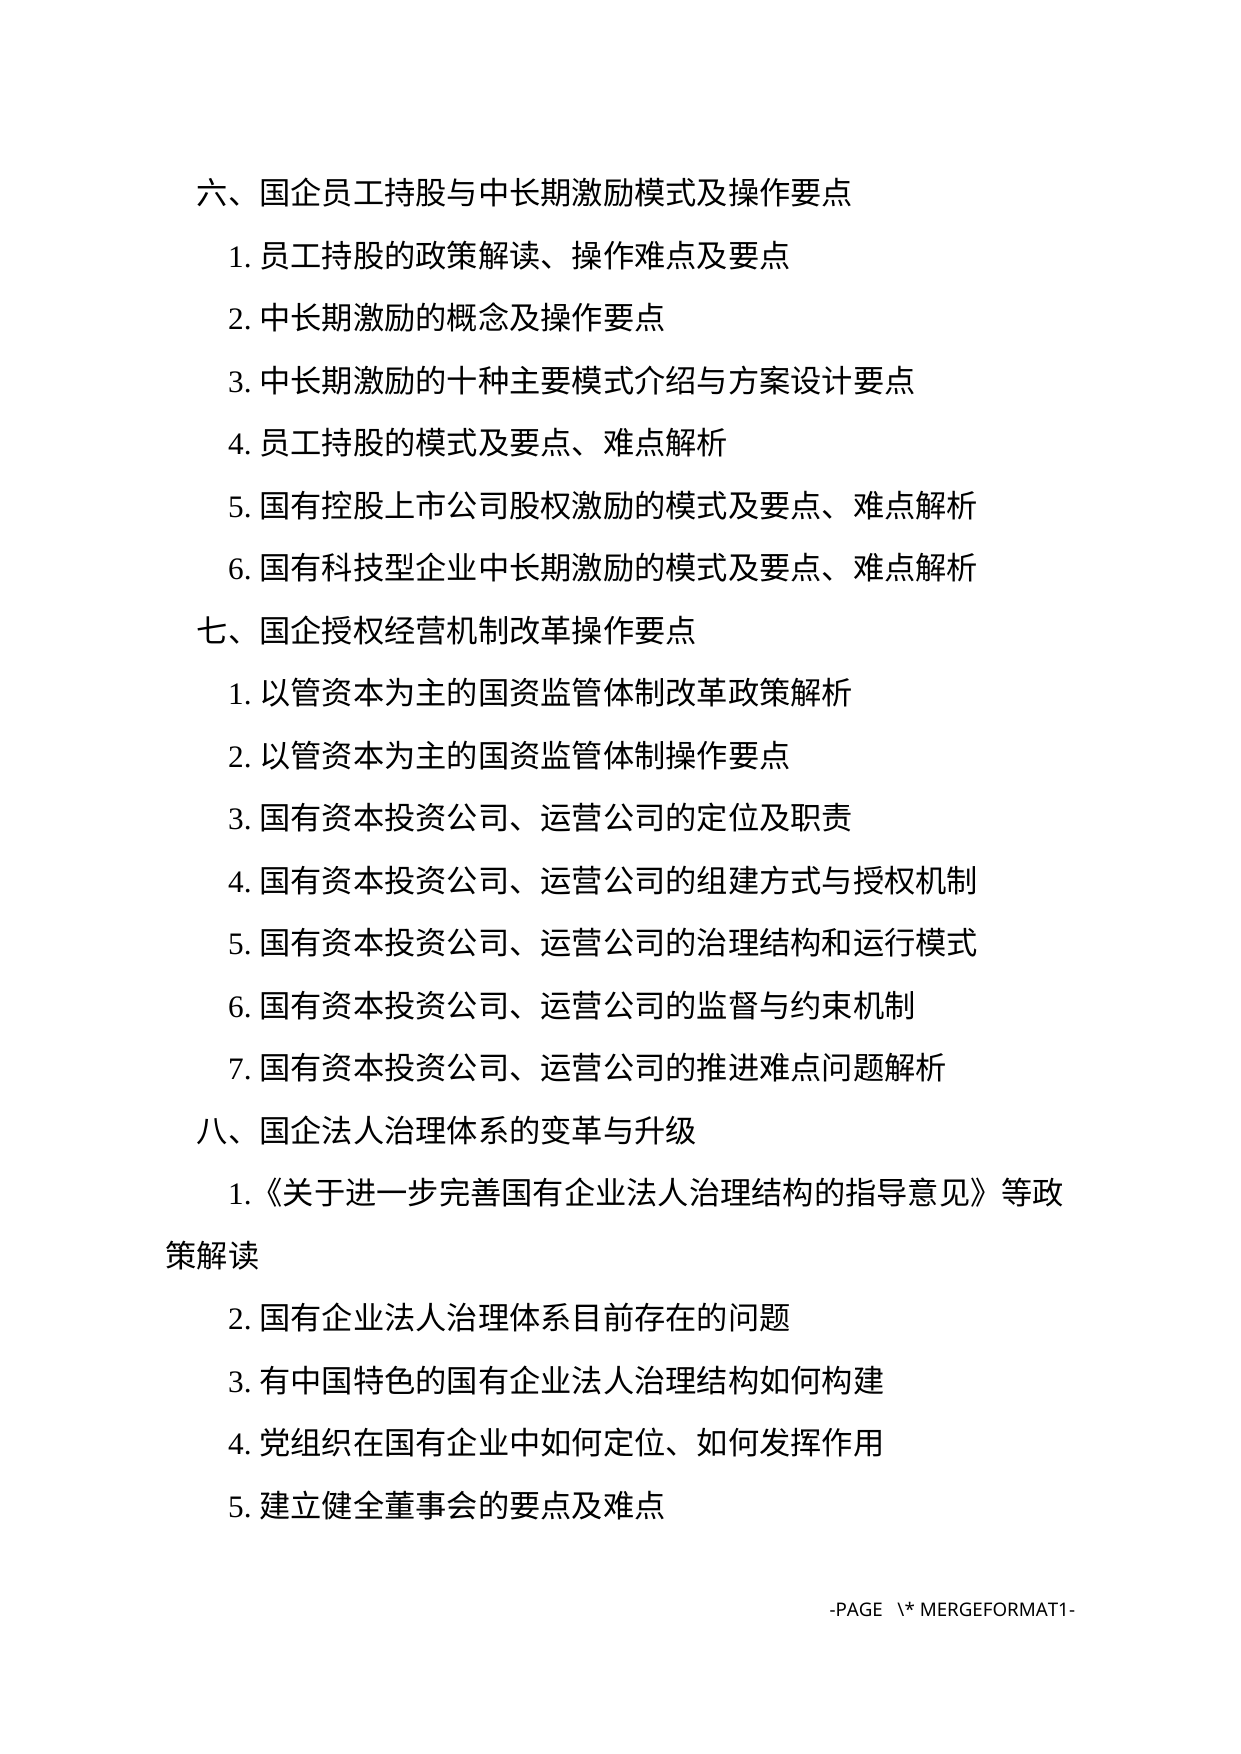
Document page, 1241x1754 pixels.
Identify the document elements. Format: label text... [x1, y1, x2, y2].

text 2. 中长期激励的概念及操作要点 [165, 279, 1075, 342]
text 1.《关于进一步完善国有企业法人治理结构的指导意见》等政策解读 [165, 1154, 1075, 1279]
text 5. 建立健全董事会的要点及难点 [165, 1467, 1075, 1529]
text 5. 国有控股上市公司股权激励的模式及要点、难点解析 [165, 467, 1075, 529]
text 六、国企员工持股与中长期激励模式及操作要点 [165, 154, 1075, 217]
text 4. 国有资本投资公司、运营公司的组建方式与授权机制 [165, 842, 1075, 904]
text 八、国企法人治理体系的变革与升级 [165, 1092, 1075, 1154]
text 4. 员工持股的模式及要点、难点解析 [165, 404, 1075, 467]
text 1. 以管资本为主的国资监管体制改革政策解析 [165, 654, 1075, 717]
text 4. 党组织在国有企业中如何定位、如何发挥作用 [165, 1404, 1075, 1467]
text 6. 国有科技型企业中长期激励的模式及要点、难点解析 [165, 529, 1075, 592]
text 七、国企授权经营机制改革操作要点 [165, 592, 1075, 654]
text 1. 员工持股的政策解读、操作难点及要点 [165, 217, 1075, 279]
text 2. 以管资本为主的国资监管体制操作要点 [165, 717, 1075, 779]
text 3. 中长期激励的十种主要模式介绍与方案设计要点 [165, 342, 1075, 404]
text 5. 国有资本投资公司、运营公司的治理结构和运行模式 [165, 904, 1075, 967]
text 3. 国有资本投资公司、运营公司的定位及职责 [165, 779, 1075, 842]
text 7. 国有资本投资公司、运营公司的推进难点问题解析 [165, 1029, 1075, 1092]
text 6. 国有资本投资公司、运营公司的监督与约束机制 [165, 967, 1075, 1029]
text 2. 国有企业法人治理体系目前存在的问题 [165, 1279, 1075, 1342]
text 3. 有中国特色的国有企业法人治理结构如何构建 [165, 1342, 1075, 1404]
